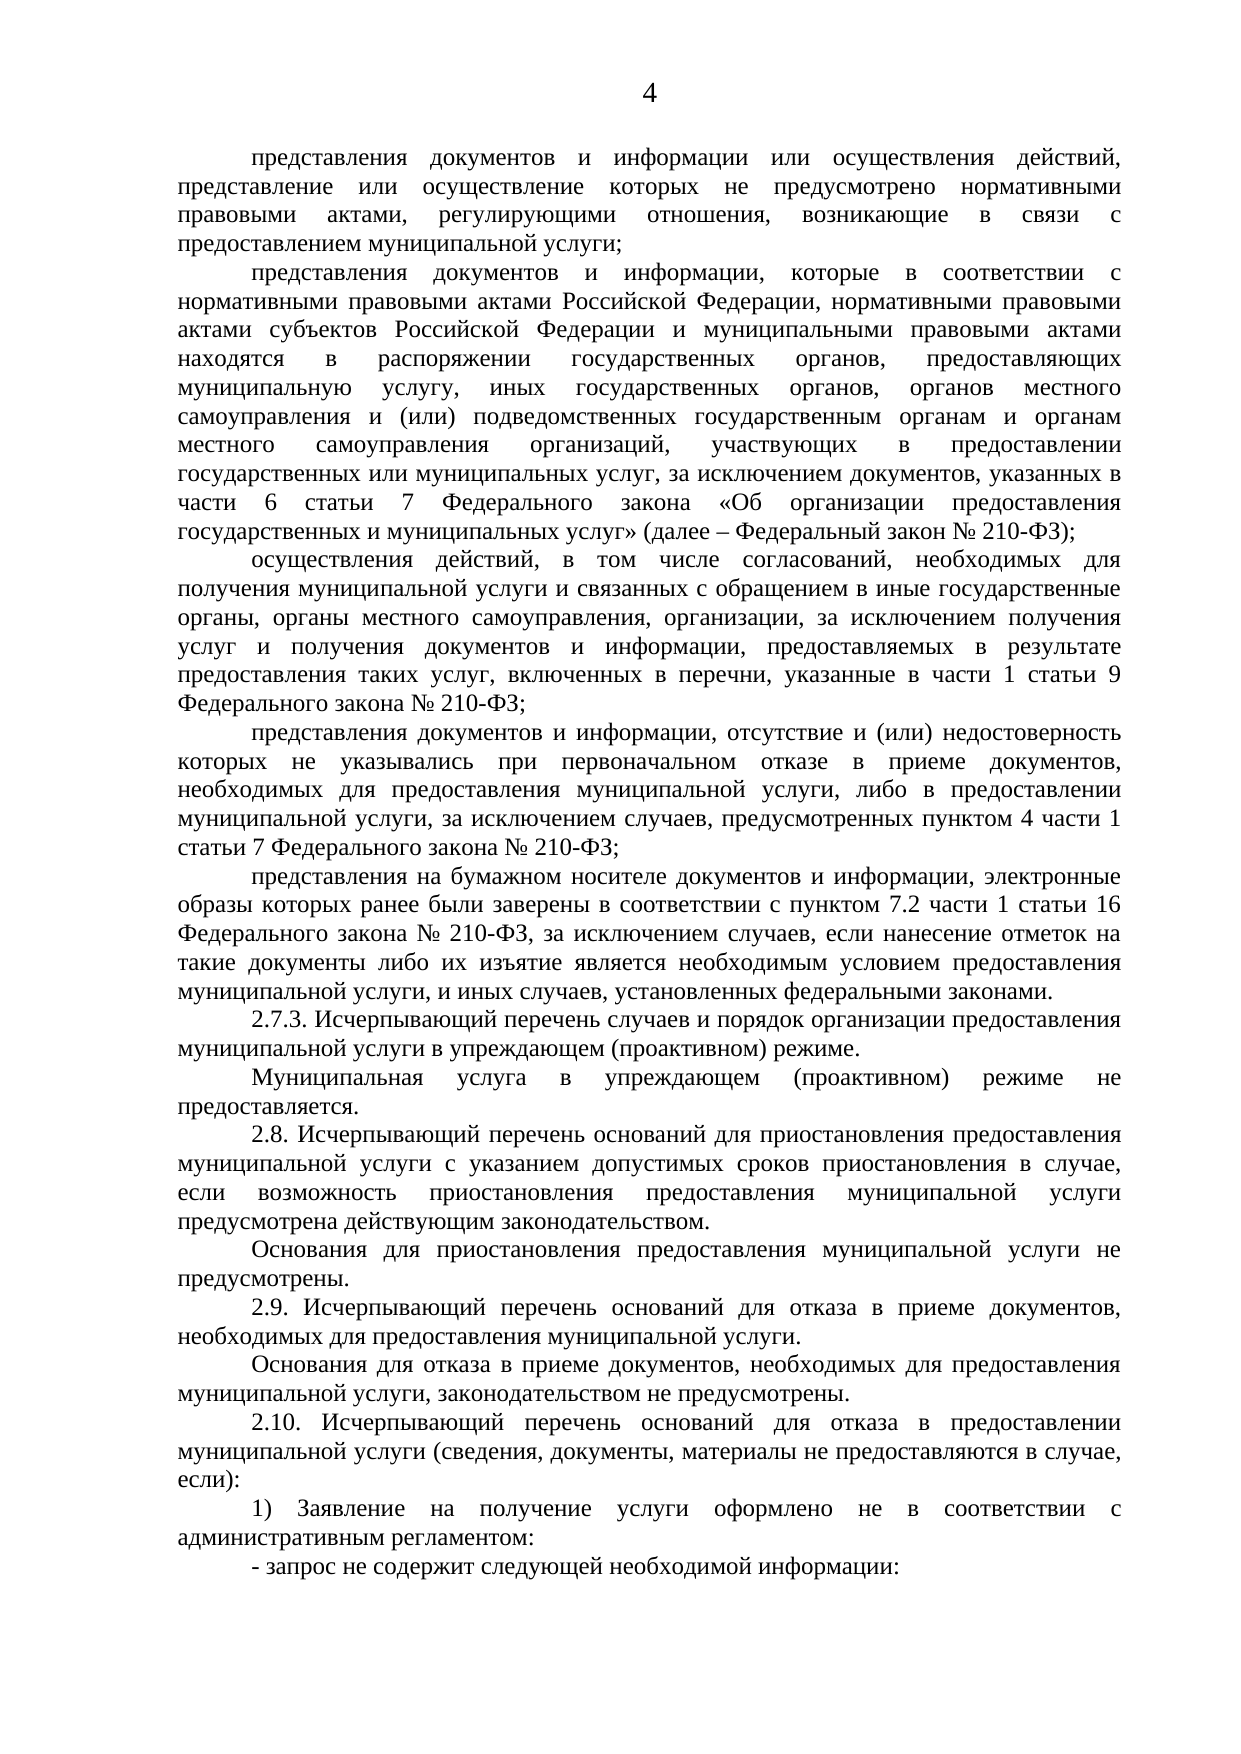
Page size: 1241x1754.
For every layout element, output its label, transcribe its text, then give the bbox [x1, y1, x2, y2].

text - запрос не содержит следующей необходимой информации: [177, 1551, 1122, 1579]
text 2.9. Исчерпывающий перечень оснований для отказа в приеме документов, необходимых для предоставления муниципальной услуги. [177, 1292, 1122, 1349]
text Основания для приостановления предоставления муниципальной услуги не предусмотрены. [177, 1234, 1122, 1292]
text осуществления действий, в том числе согласований, необходимых для получения муниципальной услуги и связанных с обращением в иные государственные органы, органы местного самоуправления, организации, за исключением получения услуг и получения документов и информации, предоставляемых в результате предоставления таких услуг, включенных в перечни, указанные в части 1 статьи 9 Федерального закона № 210-ФЗ; [177, 544, 1122, 717]
text 2.7.3. Исчерпывающий перечень случаев и порядок организации предоставления муниципальной услуги в упреждающем (проактивном) режиме. [177, 1004, 1122, 1062]
text Муниципальная услуга в упреждающем (проактивном) режиме не предоставляется. [177, 1062, 1122, 1119]
text представления документов и информации, отсутствие и (или) недостоверность которых не указывались при первоначальном отказе в приеме документов, необходимых для предоставления муниципальной услуги, либо в предоставлении муниципальной услуги, за исключением случаев, предусмотренных пунктом 4 части 1 статьи 7 Федерального закона № 210-ФЗ; [177, 717, 1122, 861]
text Основания для отказа в приеме документов, необходимых для предоставления муниципальной услуги, законодательством не предусмотрены. [177, 1349, 1122, 1407]
text представления на бумажном носителе документов и информации, электронные образы которых ранее были заверены в соответствии с пунктом 7.2 части 1 статьи 16 Федерального закона № 210-ФЗ, за исключением случаев, если нанесение отметок на такие документы либо их изъятие является необходимым условием предоставления муниципальной услуги, и иных случаев, установленных федеральными законами. [177, 861, 1122, 1004]
text представления документов и информации, которые в соответствии с нормативными правовыми актами Российской Федерации, нормативными правовыми актами субъектов Российской Федерации и муниципальными правовыми актами находятся в распоряжении государственных органов, предоставляющих муниципальную услугу, иных государственных органов, органов местного самоуправления и (или) подведомственных государственным органам и органам местного самоуправления организаций, участвующих в предоставлении государственных или муниципальных услуг, за исключением документов, указанных в части 6 статьи 7 Федерального закона «Об организации предоставления государственных и муниципальных услуг» (далее – Федеральный закон № 210-ФЗ); [177, 257, 1122, 544]
text 1) Заявление на получение услуги оформлено не в соответствии с административным регламентом: [177, 1493, 1122, 1551]
text 2.8. Исчерпывающий перечень оснований для приостановления предоставления муниципальной услуги с указанием допустимых сроков приостановления в случае, если возможность приостановления предоставления муниципальной услуги предусмотрена действующим законодательством. [177, 1119, 1122, 1234]
text представления документов и информации или осуществления действий, представление или осуществление которых не предусмотрено нормативными правовыми актами, регулирующими отношения, возникающие в связи с предоставлением муниципальной услуги; [177, 142, 1122, 257]
text 2.10. Исчерпывающий перечень оснований для отказа в предоставлении муниципальной услуги (сведения, документы, материалы не предоставляются в случае, если): [177, 1407, 1122, 1493]
